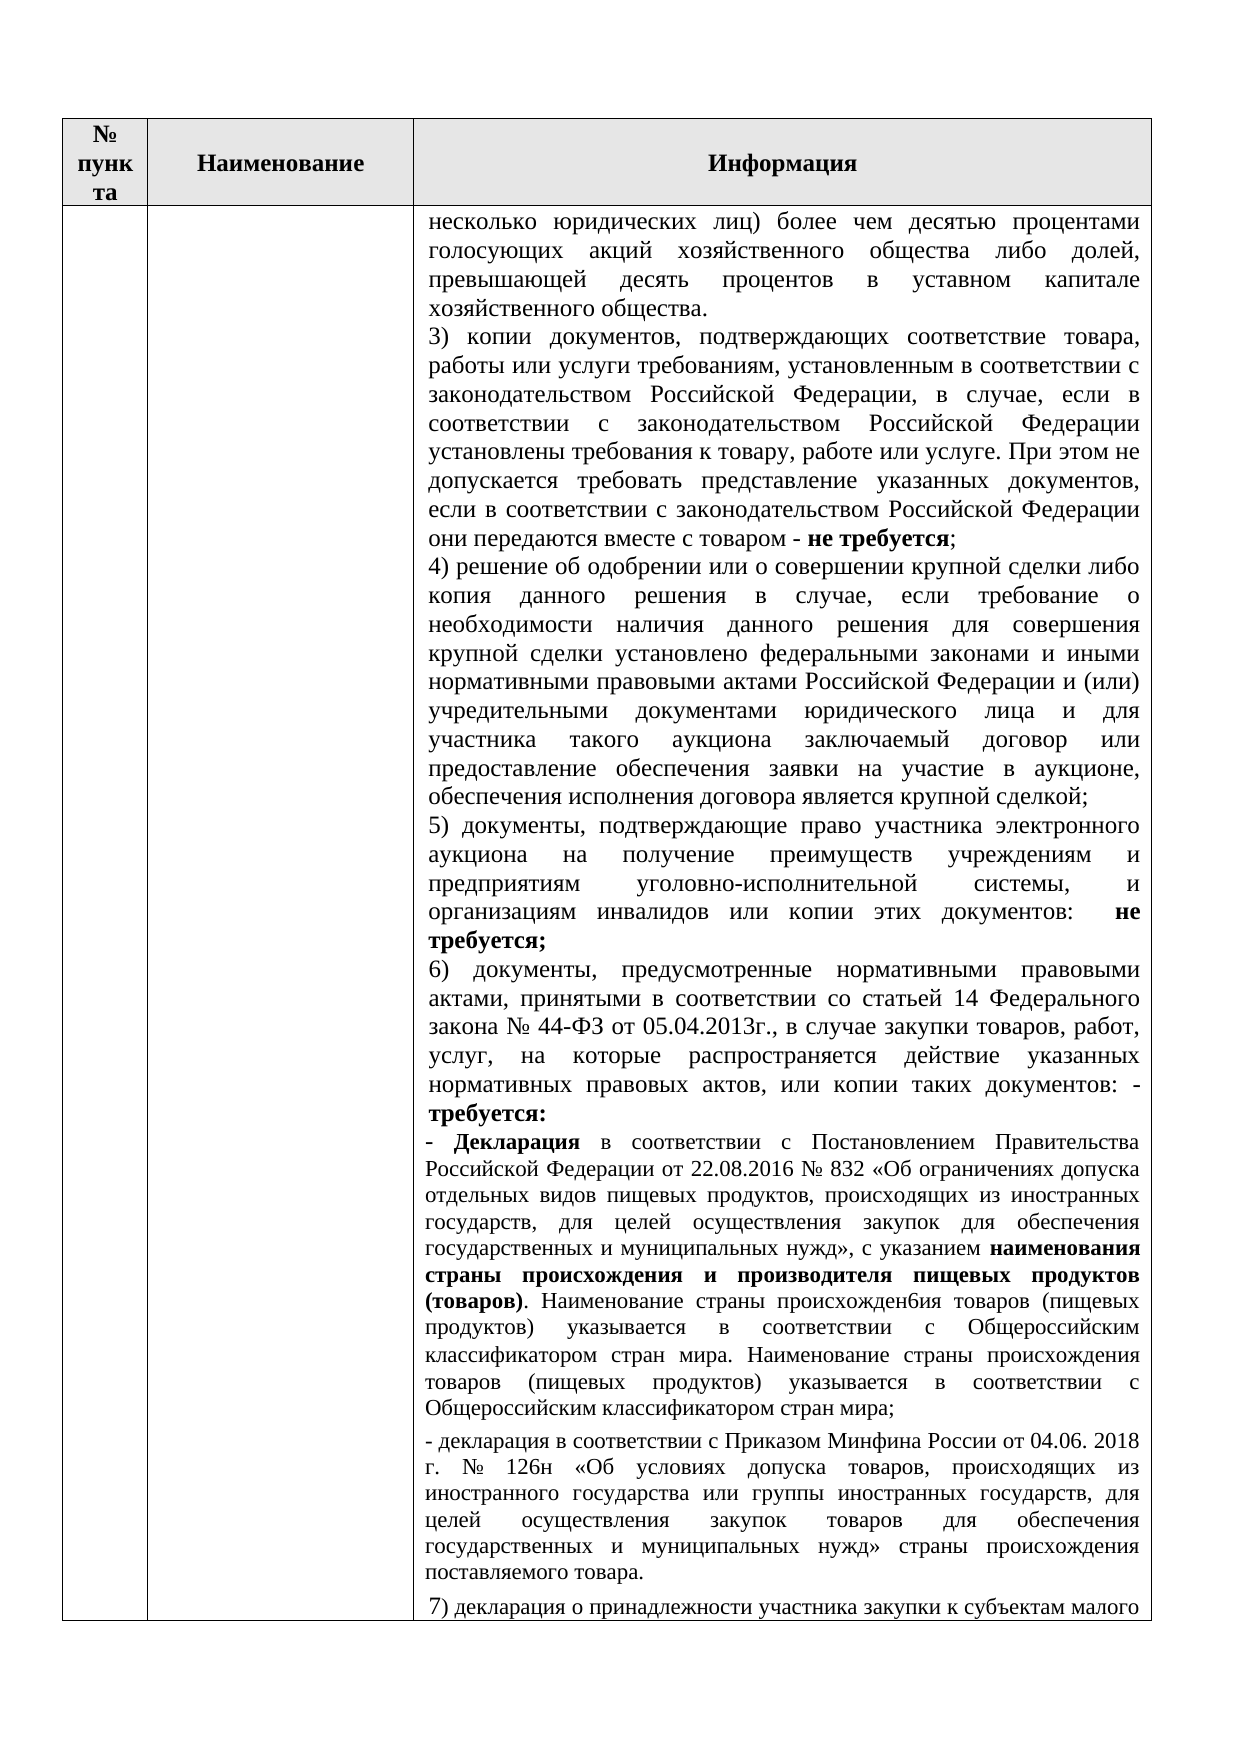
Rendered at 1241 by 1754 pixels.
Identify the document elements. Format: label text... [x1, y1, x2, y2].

table_header Наименование [148, 119, 413, 205]
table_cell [414, 206, 1151, 1620]
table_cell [148, 206, 413, 1620]
table_cell [63, 206, 147, 1620]
table_header Информация [414, 119, 1151, 205]
table_header № пункта [63, 119, 147, 205]
